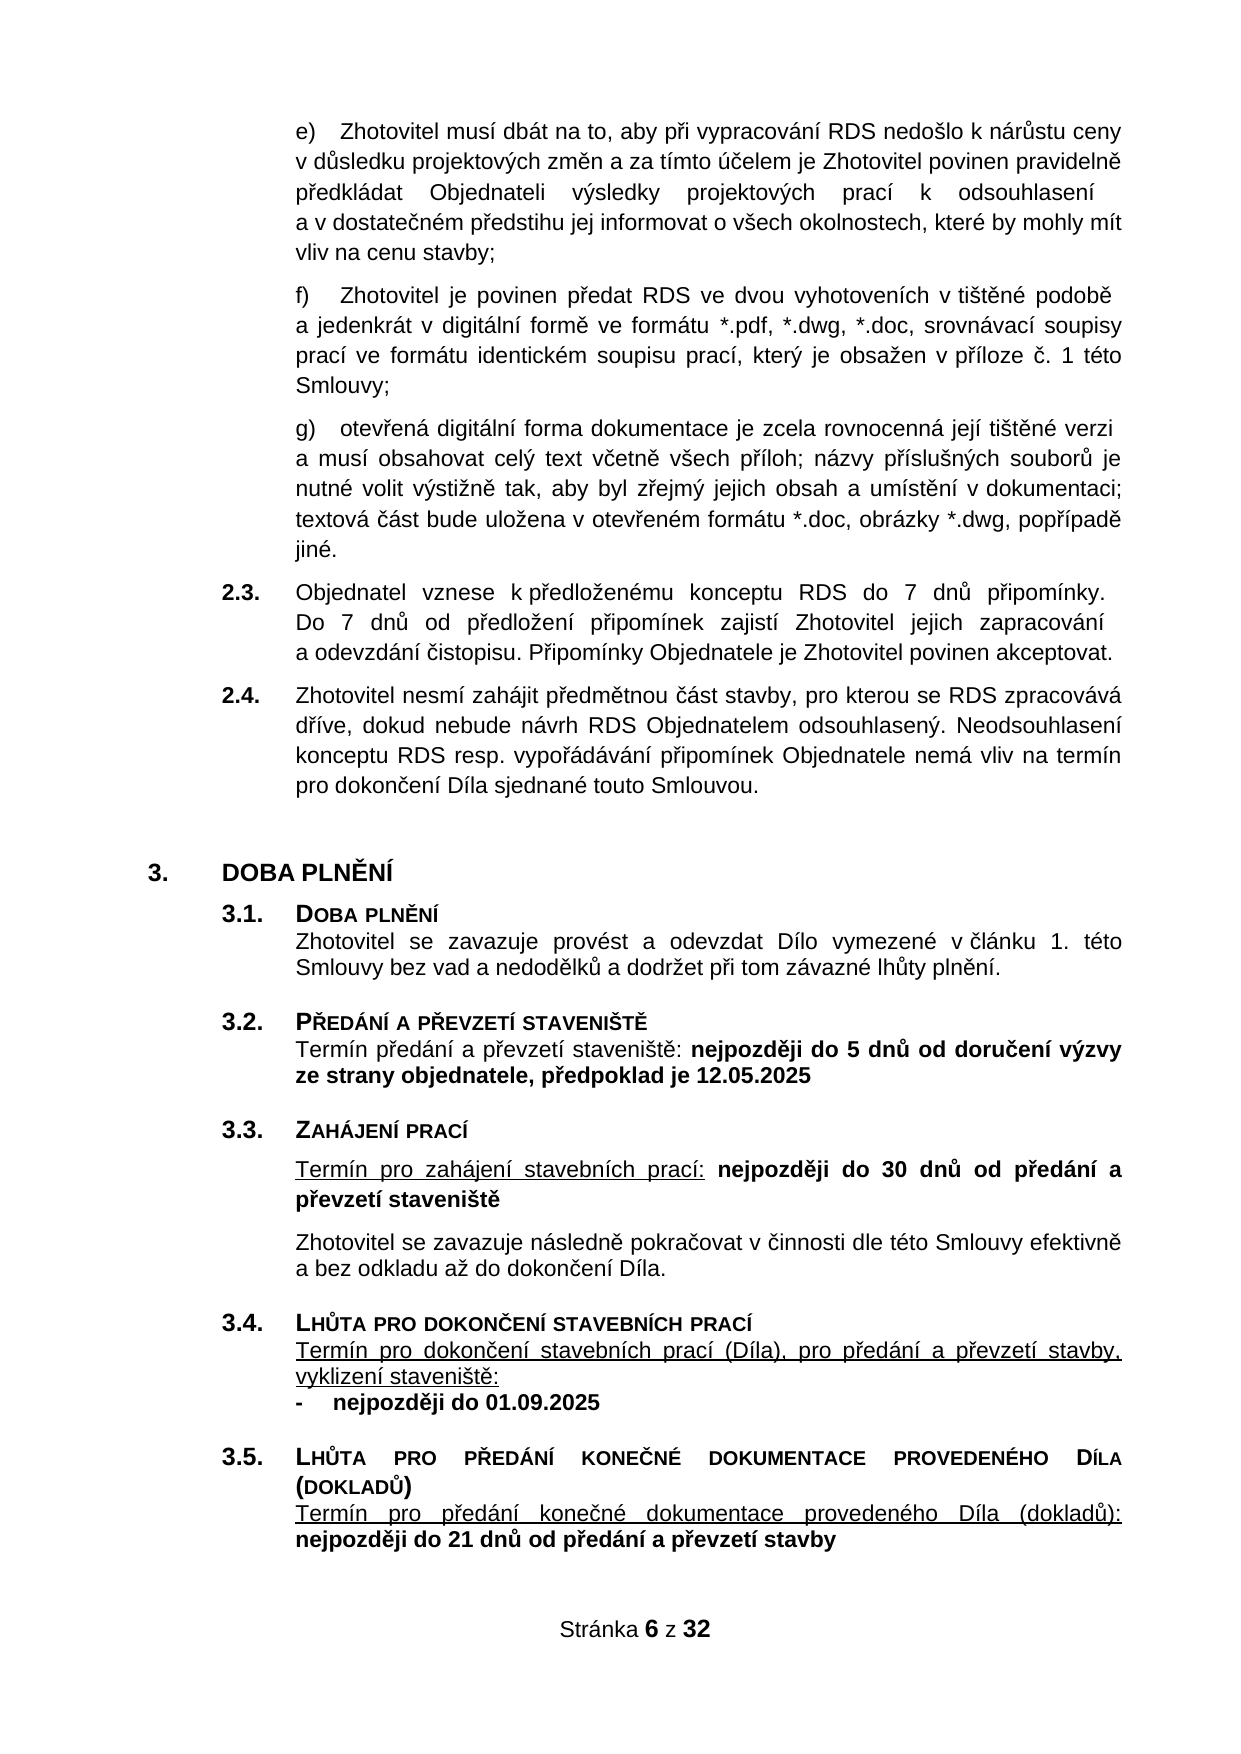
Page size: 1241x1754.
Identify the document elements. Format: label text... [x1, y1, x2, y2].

list Objednatel vznese k předloženému konceptu RDS do 7 dnů připomínky. Do 7 dnů od předložení připomínek zajistí Zhotovitel jejich zapracování a odevzdání čistopisu. Připomínky Objednatele je Zhotovitel povinen akceptovat. [222, 578, 1122, 665]
text Termín pro dokončení stavebních prací (Díla), pro předání a převzetí stavby, vyklizení staveniště: [295, 1360, 1122, 1389]
subtitle Předání a převzetí staveniště [222, 1007, 1122, 1036]
subtitle Lhůta pro dokončení stavebních prací [222, 1308, 1122, 1337]
text f) Zhotovitel je povinen předat RDS ve dvou vyhotoveních v tištěné podobě a jedenkrát v digitální formě ve formátu *.pdf, *.dwg, *.doc, srovnávací soupisy prací ve formátu identickém soupisu prací, který je obsažen v příloze č. 1 této Smlouvy; [295, 282, 1122, 399]
text Termín pro předání konečné dokumentace provedeného Díla (dokladů): nejpozději do 21 dnů od předání a převzetí stavby [295, 1499, 1122, 1522]
text Termín předání a převzetí staveniště: nejpozději do 5 dnů od doručení výzvy ze strany objednatele, předpoklad je 12.05.2025 [295, 1036, 1122, 1088]
subtitle Doba plnění [222, 899, 1122, 928]
text Termín pro předání konečné dokumentace provedeného Díla (dokladů): nejpozději do 21 dnů od předání a převzetí stavby [295, 1524, 1122, 1552]
list nejpozději do 01.09.2025 [295, 1389, 1122, 1416]
text Termín pro zahájení stavebních prací: nejpozději do 30 dnů od předání a převzetí staveniště [295, 1156, 1122, 1212]
text g) otevřená digitální forma dokumentace je zcela rovnocenná její tištěné verzi a musí obsahovat celý text včetně všech příloh; názvy příslušných souborů je nutné volit výstižně tak, aby byl zřejmý jejich obsah a umístění v dokumentaci; textová část bude uložena v otevřeném formátu *.doc, obrázky *.dwg, popřípadě jiné. [295, 415, 1122, 562]
list Zhotovitel nesmí zahájit předmětnou část stavby, pro kterou se RDS zpracovává dříve, dokud nebude návrh RDS Objednatelem odsouhlasený. Neodsouhlasení konceptu RDS resp. vypořádávání připomínek Objednatele nemá vliv na termín pro dokončení Díla sjednané touto Smlouvou. [222, 682, 1122, 799]
subtitle Zahájení prací [222, 1114, 1122, 1143]
subtitle Lhůta pro předání konečné dokumentace provedeného Díla (dokladů) [222, 1442, 1122, 1499]
text Zhotovitel se zavazuje následně pokračovat v činnosti dle této Smlouvy efektivně a bez odkladu až do dokončení Díla. [295, 1229, 1122, 1281]
text Zhotovitel se zavazuje provést a odevzdat Dílo vymezené v článku 1. této Smlouvy bez vad a nedodělků a dodržet při tom závazné lhůty plnění. [295, 928, 1122, 980]
text e) Zhotovitel musí dbát na to, aby při vypracování RDS nedošlo k nárůstu ceny v důsledku projektových změn a za tímto účelem je Zhotovitel povinen pravidelně předkládat Objednateli výsledky projektových prací k odsouhlasení a v dostatečném předstihu jej informovat o všech okolnostech, které by mohly mít vliv na cenu stavby; [295, 118, 1122, 265]
text Termín pro dokončení stavebních prací (Díla), pro předání a převzetí stavby, vyklizení staveniště: [295, 1337, 1122, 1359]
subtitle DOBA PLNĚNÍ [148, 858, 1122, 886]
